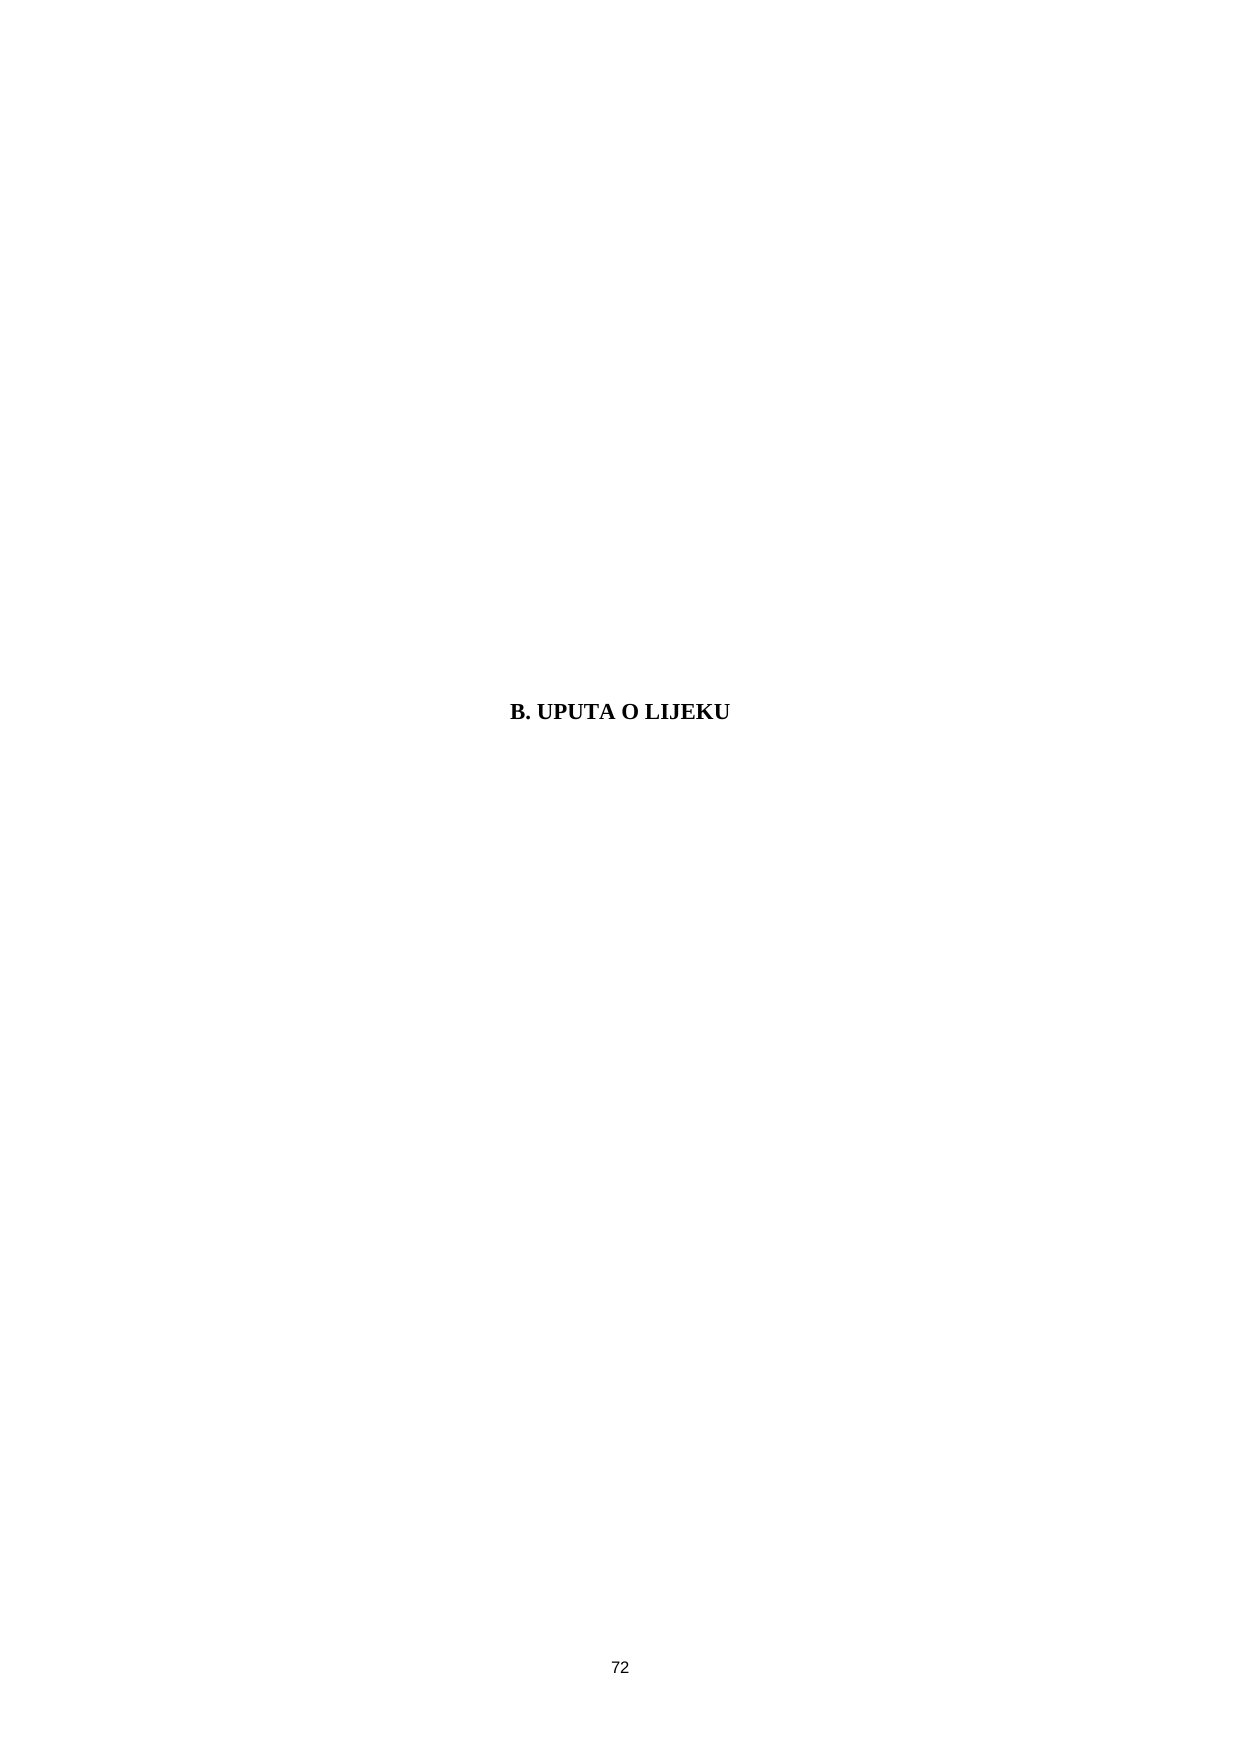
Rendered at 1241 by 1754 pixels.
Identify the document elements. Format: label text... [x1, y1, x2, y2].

title B. UPUTA O LIJEKU [148, 698, 1092, 724]
